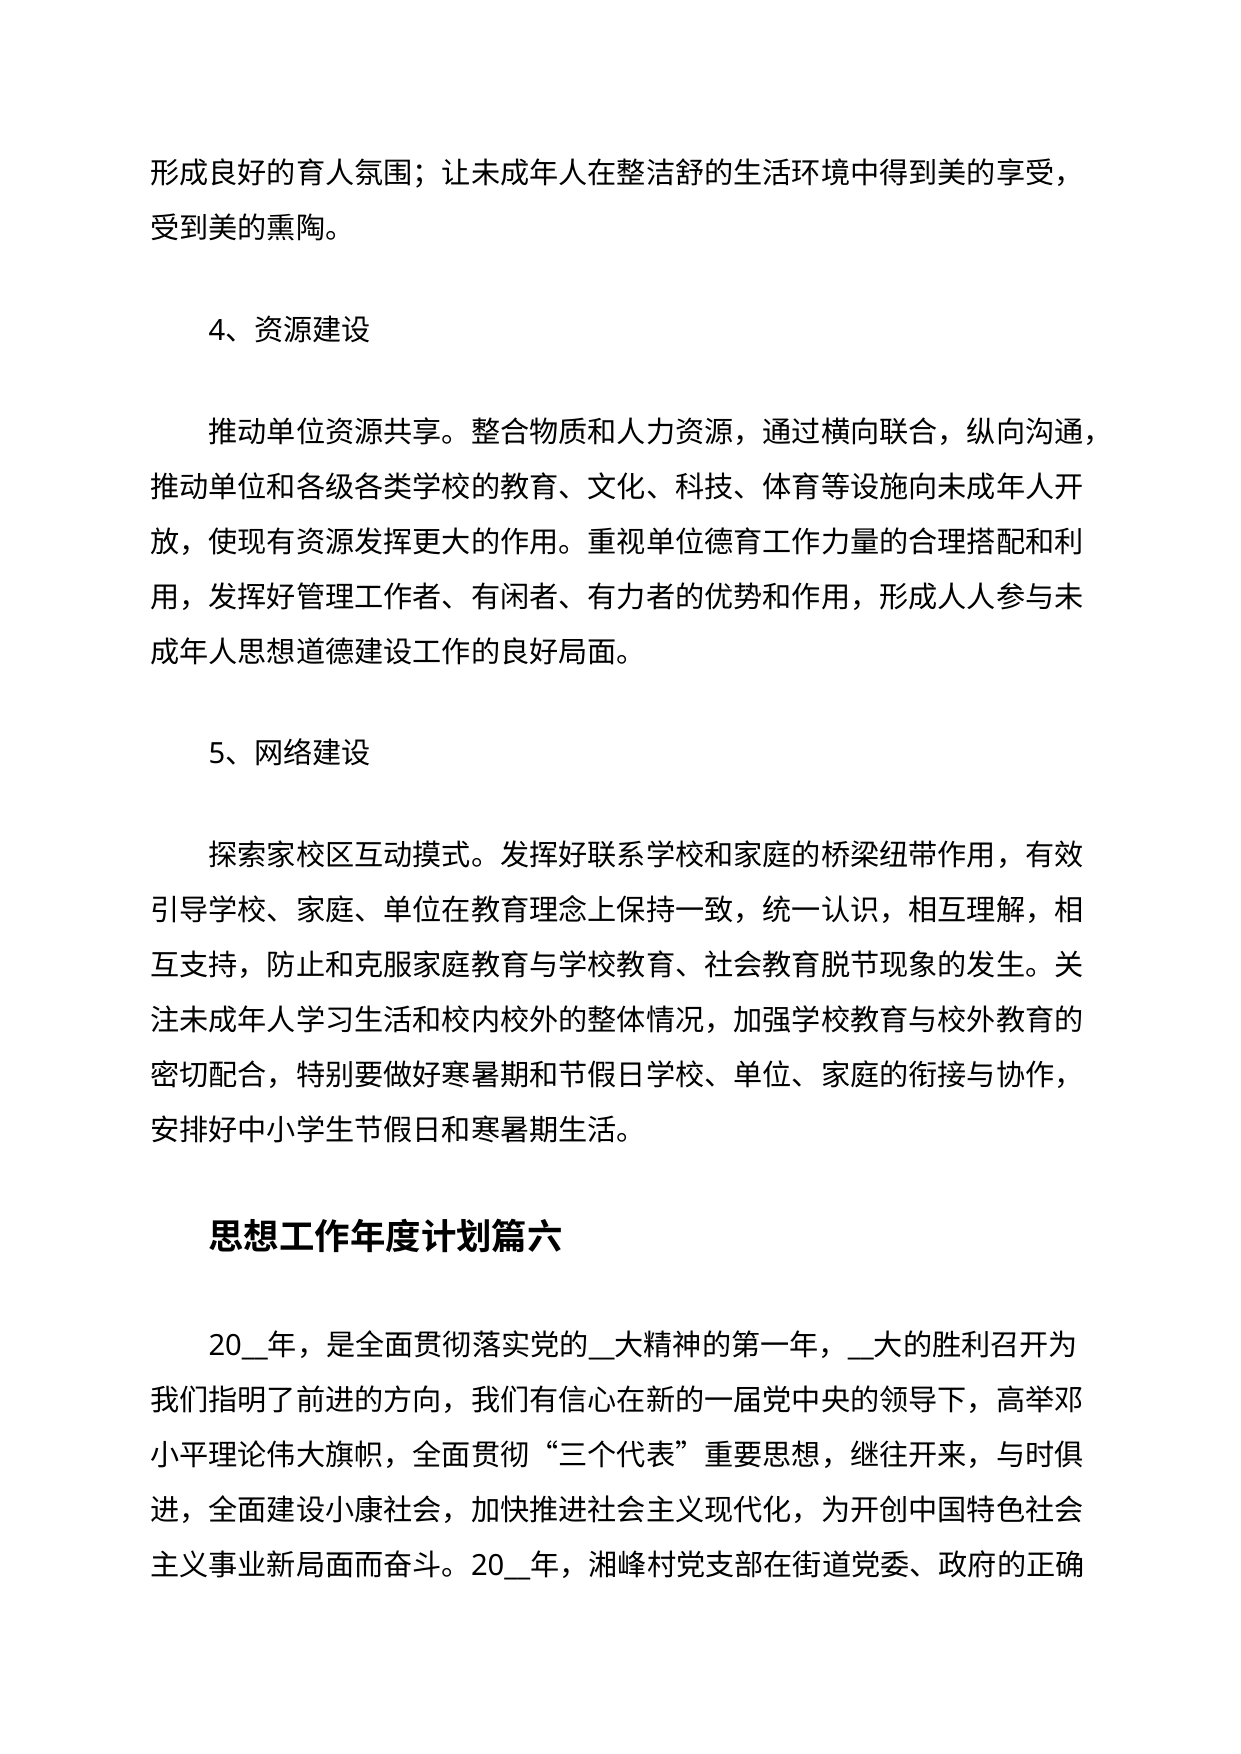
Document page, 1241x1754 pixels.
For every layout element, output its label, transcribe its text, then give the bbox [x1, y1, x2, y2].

text 5、网络建设 [150, 730, 1090, 772]
text 推动单位资源共享。整合物质和人力资源，通过横向联合，纵向沟通，推动单位和各级各类学校的教育、文化、科技、体育等设施向未成年人开放，使现有资源发挥更大的作用。重视单位德育工作力量的合理搭配和利用，发挥好管理工作者、有闲者、有力者的优势和作用，形成人人参与未成年人思想道德建设工作的良好局面。 [150, 409, 1090, 671]
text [150, 150, 1090, 247]
text 思想工作年度计划篇六 [150, 1208, 1090, 1259]
text 4、资源建设 [150, 307, 1090, 349]
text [150, 1322, 1090, 1584]
text 探索家校区互动摸式。发挥好联系学校和家庭的桥梁纽带作用，有效引导学校、家庭、单位在教育理念上保持一致，统一认识，相互理解，相互支持，防止和克服家庭教育与学校教育、社会教育脱节现象的发生。关注未成年人学习生活和校内校外的整体情况，加强学校教育与校外教育的密切配合，特别要做好寒暑期和节假日学校、单位、家庭的衔接与协作，安排好中小学生节假日和寒暑期生活。 [150, 832, 1090, 1149]
